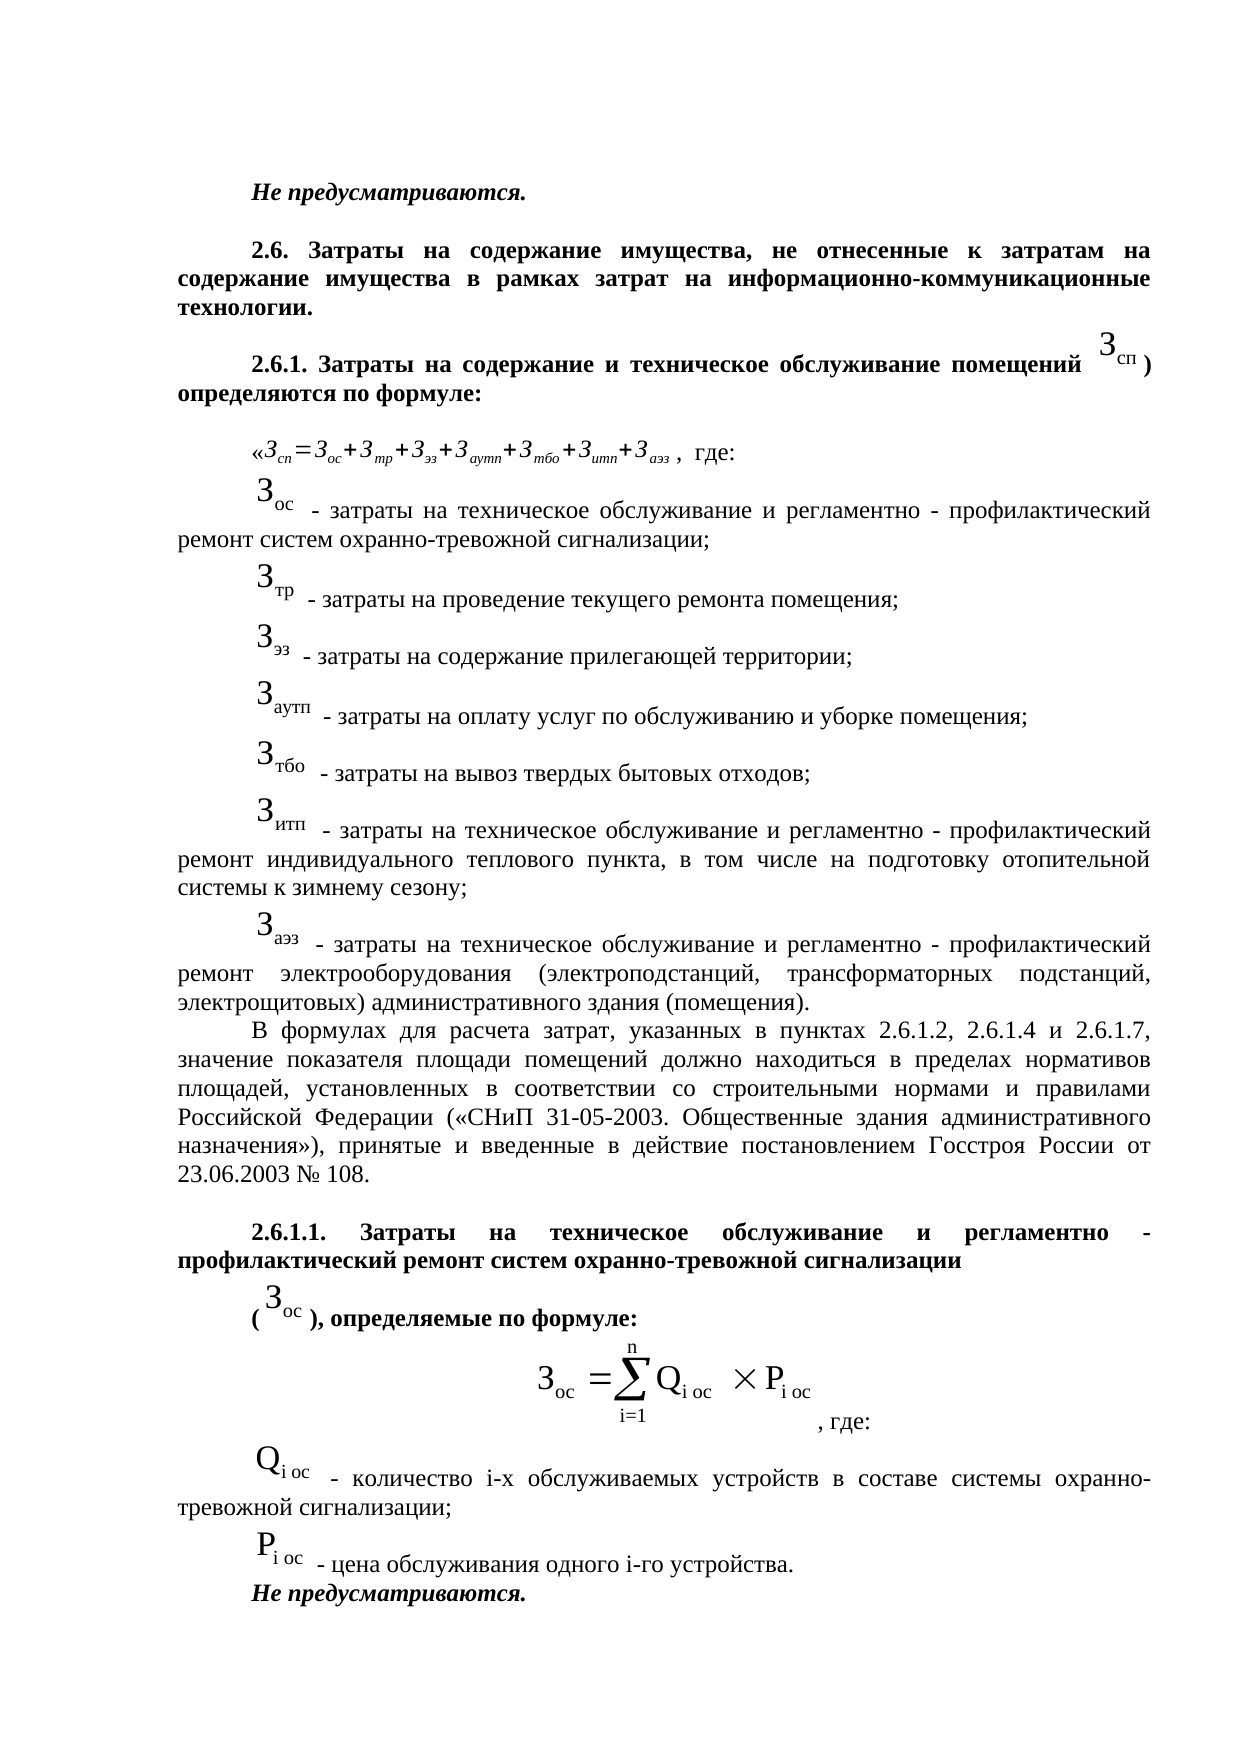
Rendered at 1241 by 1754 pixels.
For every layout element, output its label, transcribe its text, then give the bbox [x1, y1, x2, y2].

text 2.6. Затраты на содержание имущества, не отнесенные к затратам на содержание имущества в рамках затрат на информационно-коммуникационные технологии. [177, 235, 1152, 321]
text 2.6.1. Затраты на содержание и техническое обслуживание помещений ) определяются по формуле: [177, 321, 1152, 407]
text « , где: [177, 435, 1152, 467]
text 2.6.1.1. Затраты на техническое обслуживание и регламентно - профилактический ремонт систем охранно-тревожной сигнализации [177, 1217, 1152, 1274]
text - затраты на техническое обслуживание и регламентно - профилактический ремонт систем охранно-тревожной сигнализации; [177, 467, 1152, 552]
text - цена обслуживания одного i-го устройства. [177, 1521, 1152, 1578]
text - затраты на вывоз твердых бытовых отходов; [177, 730, 1152, 787]
text - затраты на содержание прилегающей территории; [177, 613, 1152, 669]
text , где: [177, 1331, 1152, 1435]
text - затраты на техническое обслуживание и регламентно - профилактический ремонт электрооборудования (электроподстанций, трансформаторных подстанций, электрощитовых) административного здания (помещения). [177, 901, 1152, 1016]
text - затраты на техническое обслуживание и регламентно - профилактический ремонт индивидуального теплового пункта, в том числе на подготовку отопительной системы к зимнему сезону; [177, 787, 1152, 901]
text Не предусматриваются. [177, 1578, 1152, 1607]
text - количество i-х обслуживаемых устройств в составе системы охранно-тревожной сигнализации; [177, 1435, 1152, 1521]
text В формулах для расчета затрат, указанных в пунктах 2.6.1.2, 2.6.1.4 и 2.6.1.7, значение показателя площади помещений должно находиться в пределах нормативов площадей, установленных в соответствии со строительными нормами и правилами Российской Федерации («СНиП 31-05-2003. Общественные здания административного назначения»), принятые и введенные в действие постановлением Госстроя России от 23.06.2003 № 108. [177, 1016, 1152, 1188]
text Не предусматриваются. [177, 177, 1152, 206]
text (), определяемые по формуле: [177, 1274, 1152, 1331]
text - затраты на проведение текущего ремонта помещения; [177, 552, 1152, 613]
text - затраты на оплату услуг по обслуживанию и уборке помещения; [177, 669, 1152, 730]
